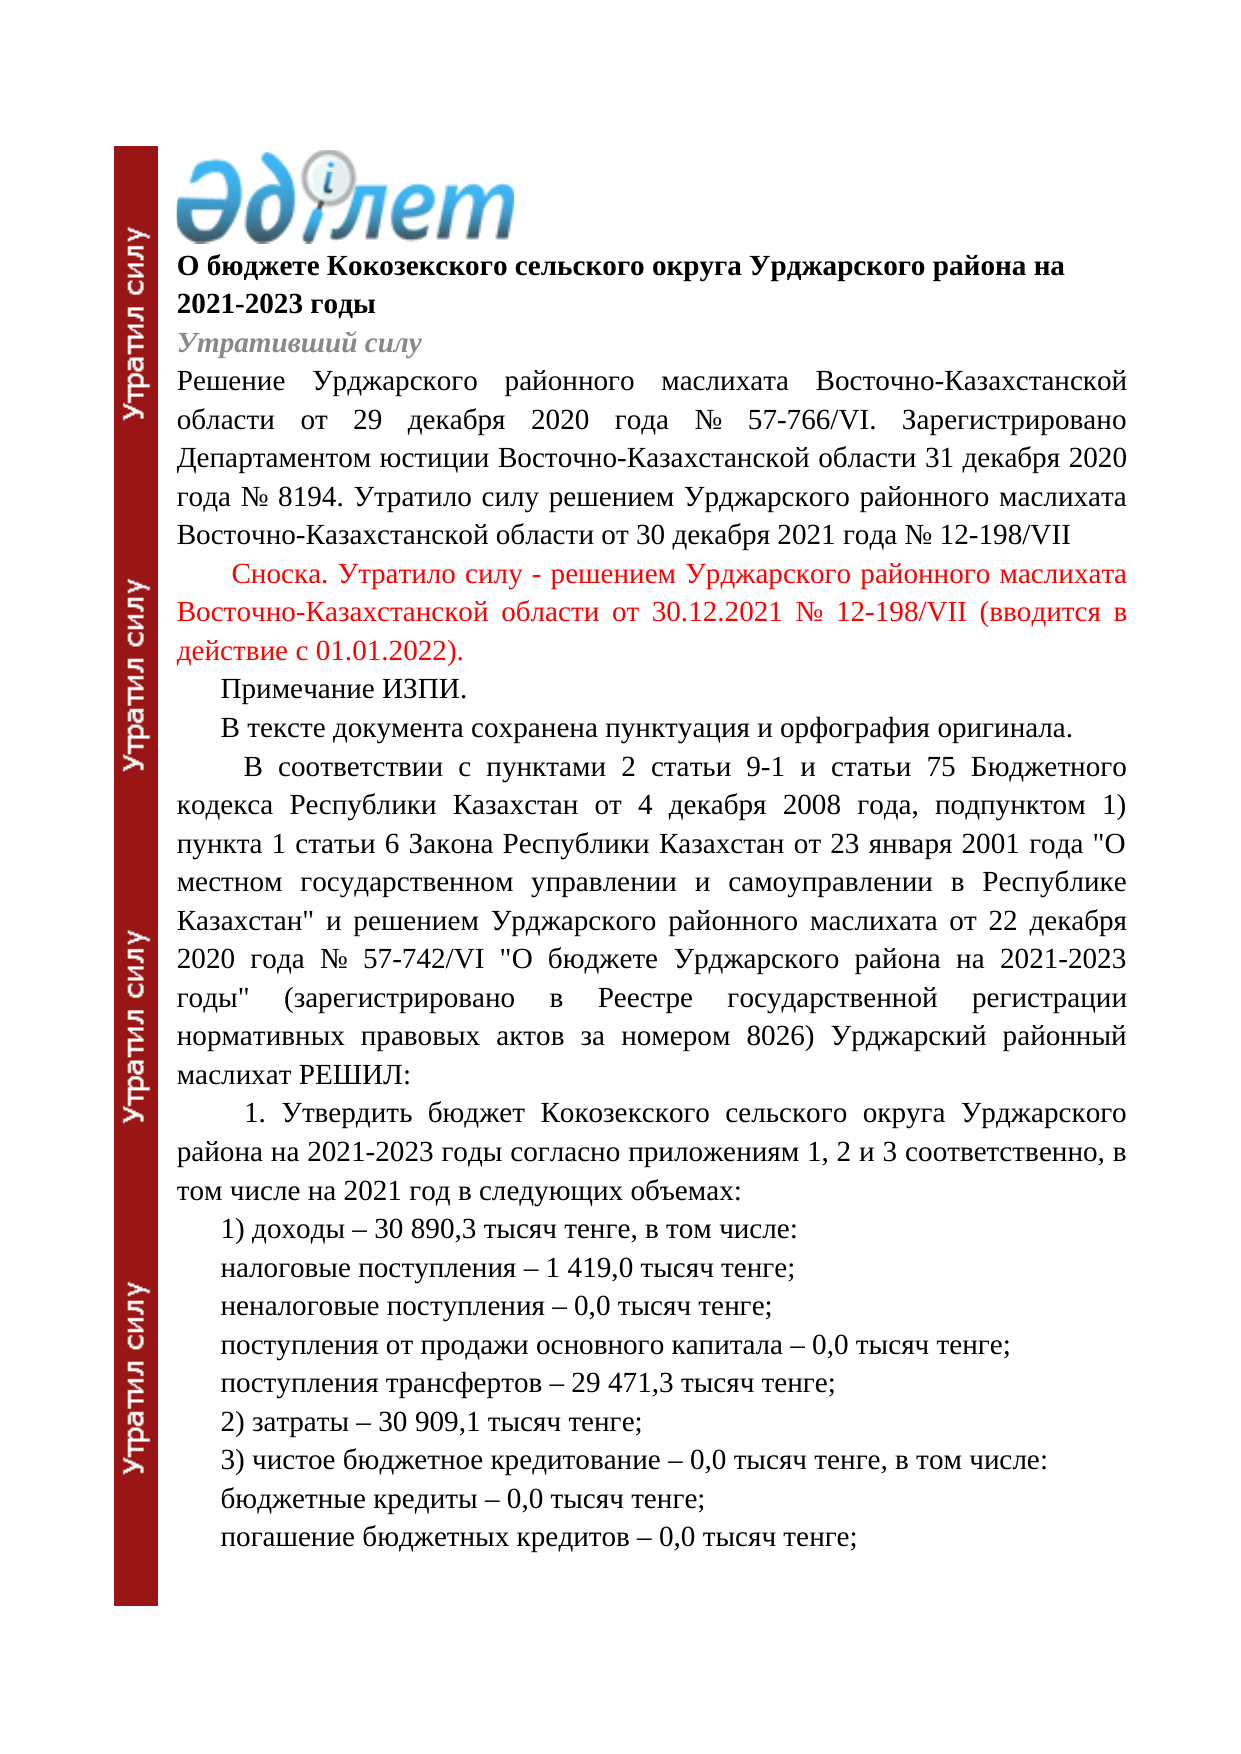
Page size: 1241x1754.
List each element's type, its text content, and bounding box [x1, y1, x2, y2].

text бюджетные кредиты – 0,0 тысяч тенге; [112, 1481, 1128, 1514]
picture [114, 744, 158, 749]
picture [114, 1091, 158, 1096]
picture [114, 1476, 158, 1481]
picture [114, 320, 158, 325]
text 1. Утвердить бюджет Кокозекского сельского округа Урджарского района на 2021-2023 годы согласно приложениям 1, 2 и 3 соответственно, в том числе на 2021 год в следующих объемах: [112, 1096, 1128, 1206]
picture [114, 1360, 158, 1365]
text Примечание ИЗПИ. [112, 672, 1128, 705]
picture [114, 146, 158, 248]
picture [114, 1553, 158, 1606]
text поступления трансфертов – 29 471,3 тысяч тенге; [112, 1365, 1128, 1399]
text погашение бюджетных кредитов – 0,0 тысяч тенге; [112, 1519, 1128, 1553]
text налоговые поступления – 1 419,0 тысяч тенге; [112, 1250, 1128, 1283]
picture [114, 1322, 158, 1327]
picture [114, 1514, 158, 1519]
picture [114, 1245, 158, 1250]
text Решение Урджарского районного маслихата Восточно-Казахстанской области от 29 декабря 2020 года № 57-766/VI. Зарегистрировано Департаментом юстиции Восточно-Казахстанской области 31 декабря 2020 года № 8194. Утратило силу решением Урджарского районного маслихата Восточно-Казахстанской области от 30 декабря 2021 года № 12-198/VII [112, 363, 1128, 551]
picture [114, 1437, 158, 1442]
text Сноска. Утратило силу - решением Урджарского районного маслихата Восточно-Казахстанской области от 30.12.2021 № 12-198/VII (вводится в действие с 01.01.2022). [112, 556, 1128, 667]
picture [114, 667, 158, 672]
picture [114, 705, 158, 710]
picture [114, 1206, 158, 1211]
picture [114, 551, 158, 556]
text Утративший силу [112, 325, 1128, 358]
text 2) затраты – 30 909,1 тысяч тенге; [112, 1404, 1128, 1437]
text В соответствии с пунктами 2 статьи 9-1 и статьи 75 Бюджетного кодекса Республики Казахстан от 4 декабря 2008 года, подпунктом 1) пункта 1 статьи 6 Закона Республики Казахстан от 23 января 2001 года "О местном государственном управлении и самоуправлении в Республике Казахстан" и решением Урджарского районного маслихата от 22 декабря 2020 года № 57-742/VI "О бюджете Урджарского района на 2021-2023 годы" (зарегистрировано в Реестре государственной регистрации нормативных правовых актов за номером 8026) Урджарский районный маслихат РЕШИЛ: [112, 749, 1128, 1091]
text неналоговые поступления – 0,0 тысяч тенге; [112, 1288, 1128, 1322]
text О бюджете Кокозекского сельского округа Урджарского района на 2021-2023 годы [112, 248, 1128, 320]
text В тексте документа сохранена пунктуация и орфография оригинала. [112, 710, 1128, 744]
picture [176, 150, 515, 244]
picture [114, 1399, 158, 1404]
text 3) чистое бюджетное кредитование – 0,0 тысяч тенге, в том числе: [112, 1442, 1128, 1476]
picture [114, 358, 158, 363]
text 1) доходы – 30 890,3 тысяч тенге, в том числе: [112, 1211, 1128, 1245]
picture [114, 1283, 158, 1288]
text поступления от продажи основного капитала – 0,0 тысяч тенге; [112, 1327, 1128, 1360]
